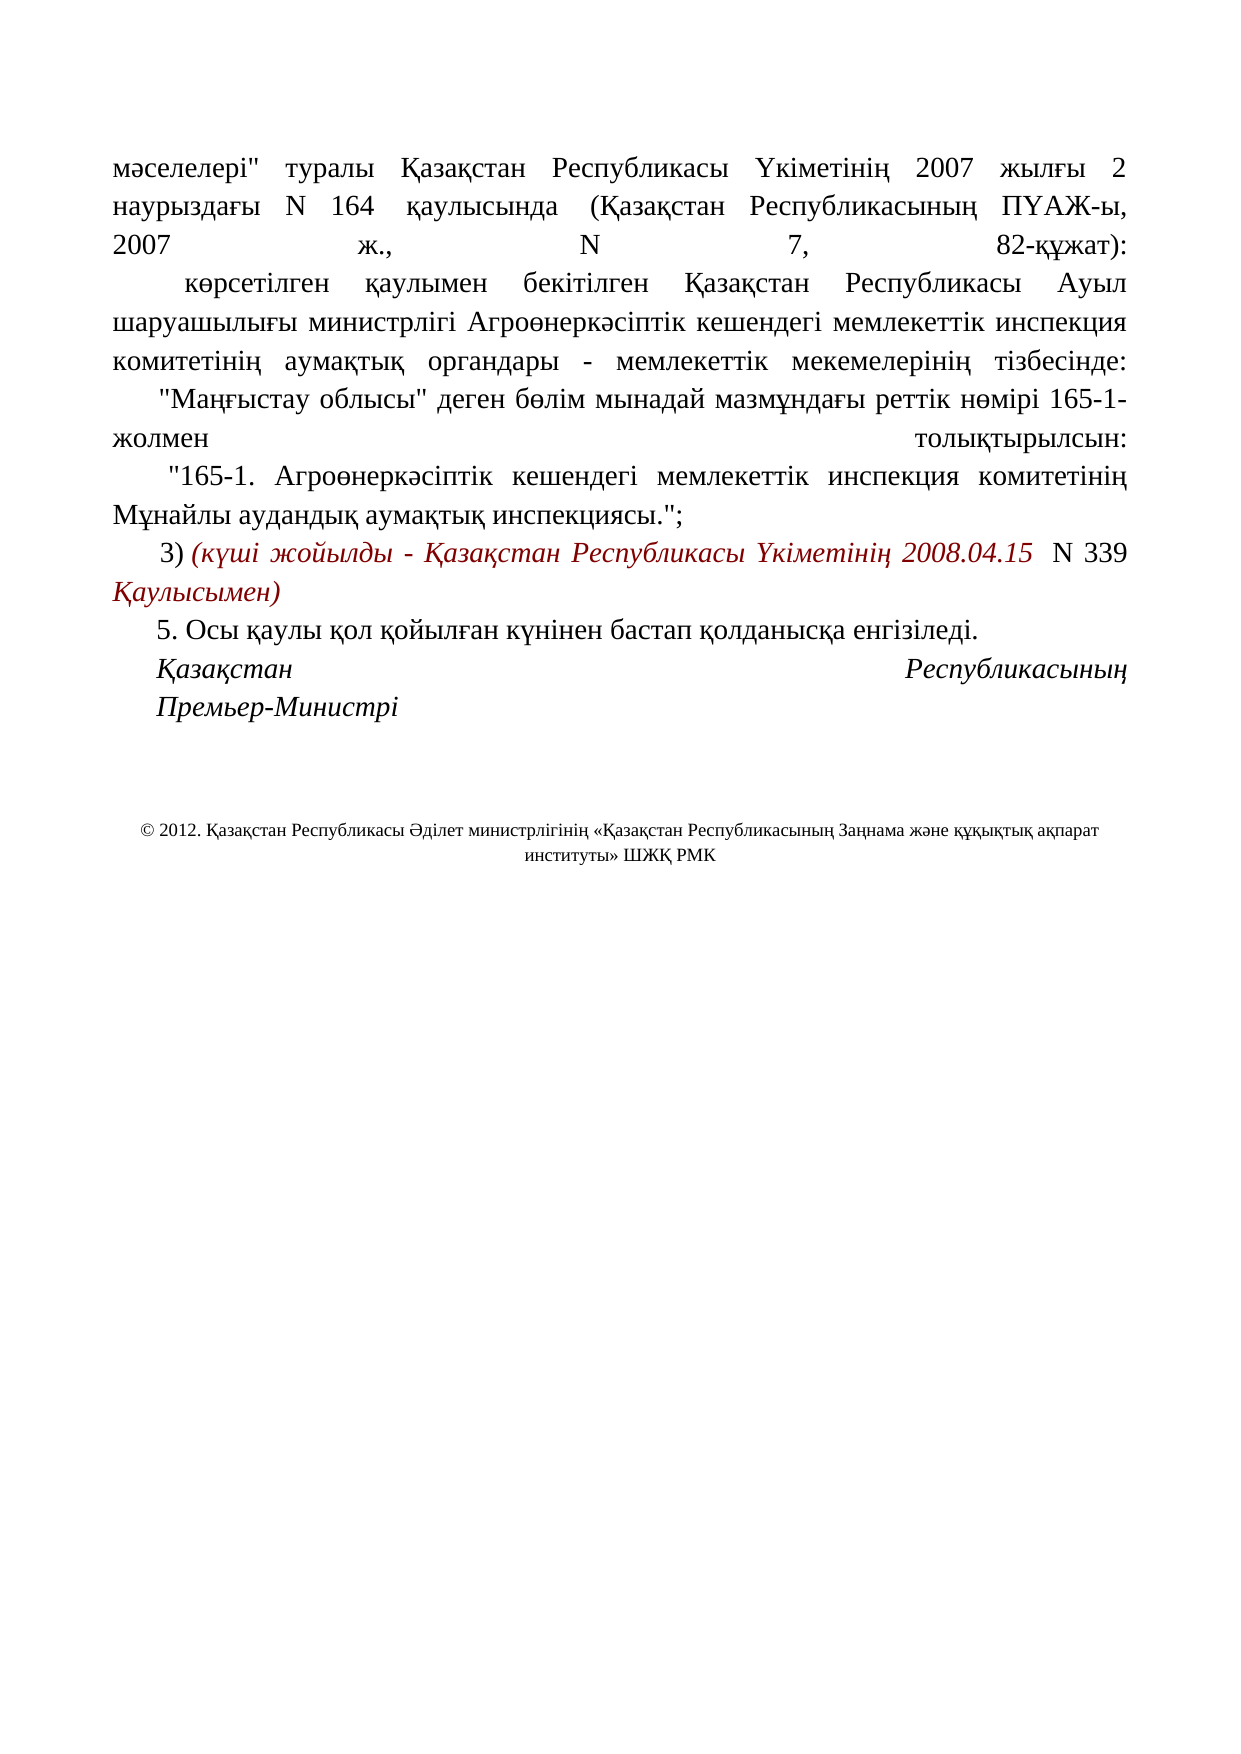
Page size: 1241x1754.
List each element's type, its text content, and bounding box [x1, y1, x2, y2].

text Қазақстан Республикасының Премьер-Министрі [112, 651, 1128, 723]
text 5. Осы қаулы қол қойылған күнінен бастап қолданысқа енгізіледі. [112, 612, 1128, 646]
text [112, 150, 1128, 530]
text 3) (күші жойылды - Қазақстан Республикасы Үкіметінің 2008.04.15 N 339 Қаулысымен) [112, 535, 1128, 607]
text © 2012. Қазақстан Республикасы Әділет министрлігінің «Қазақстан Республикасының Заңнама және құқықтық ақпарат институты» ШЖҚ РМК [112, 819, 1128, 865]
